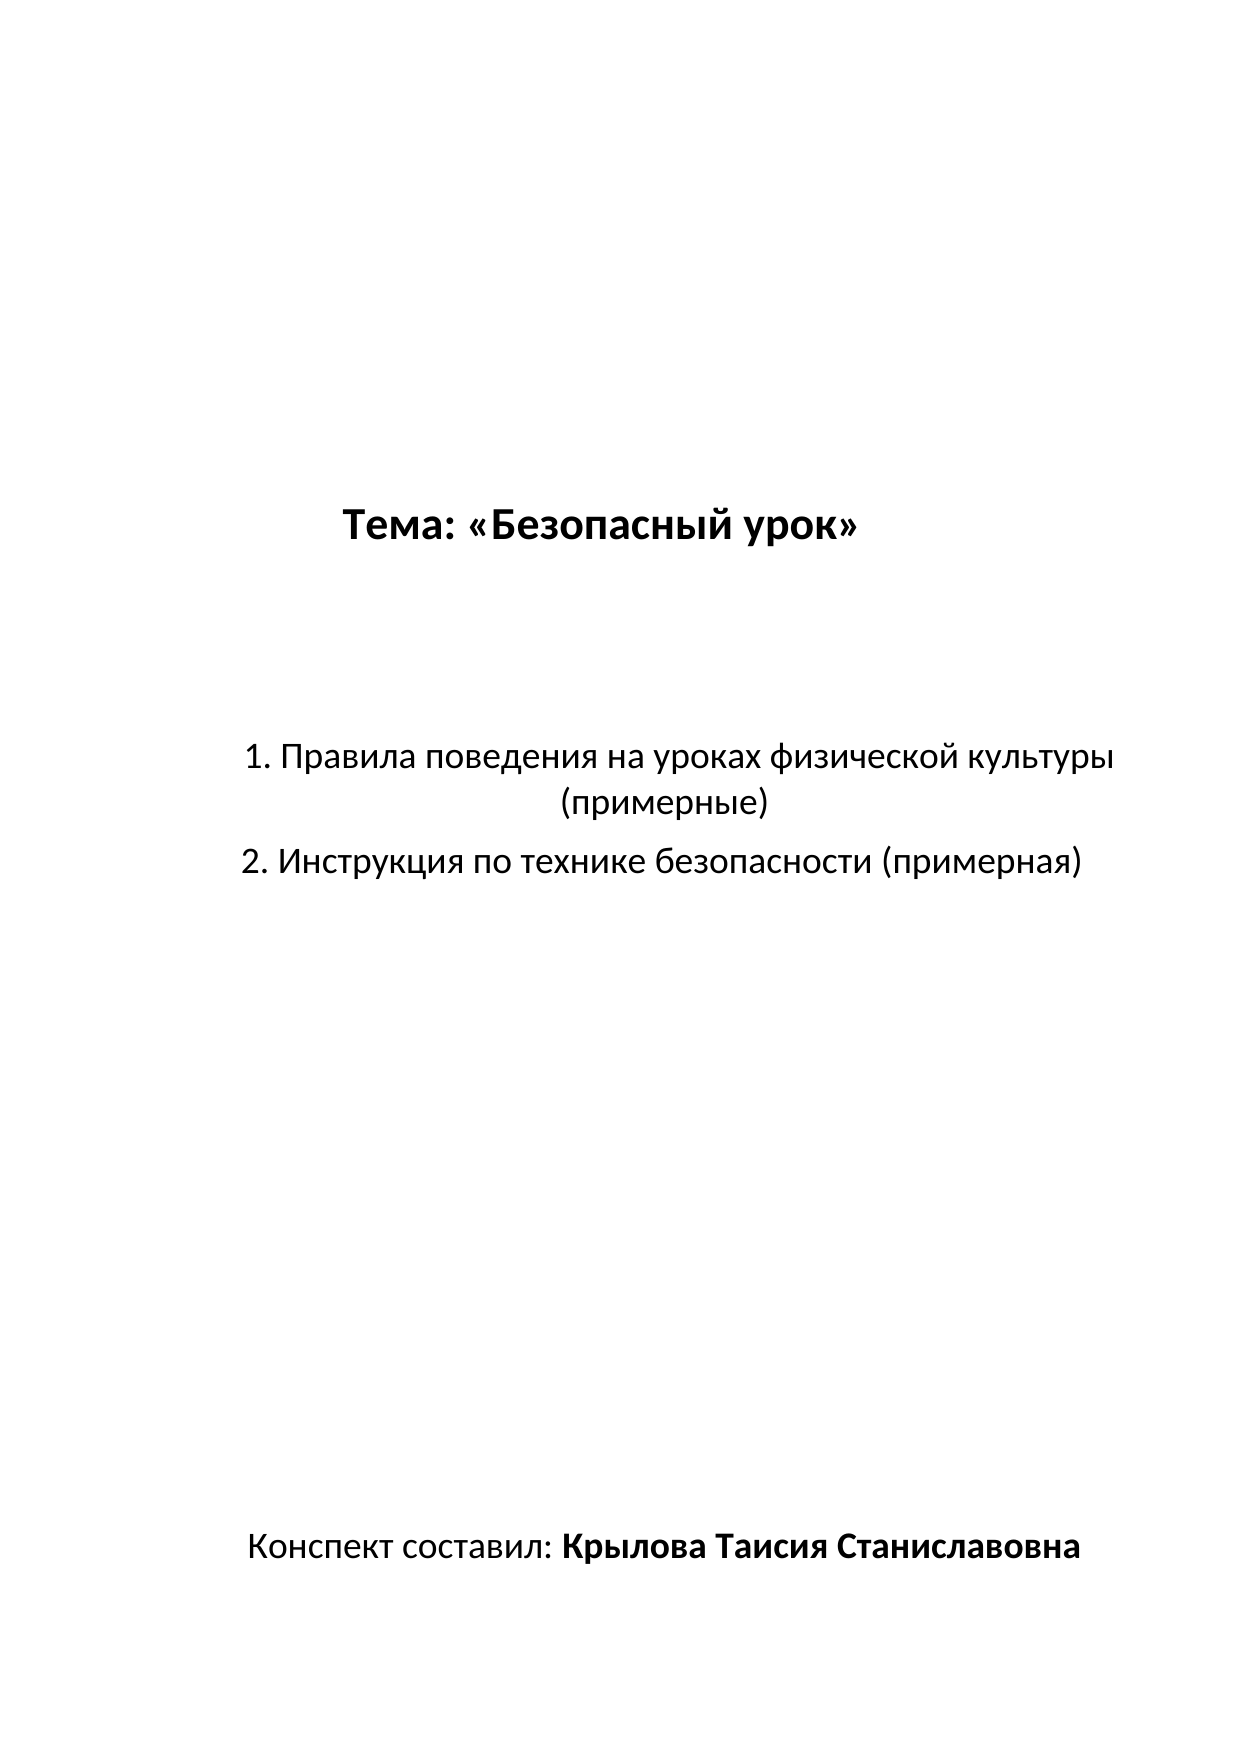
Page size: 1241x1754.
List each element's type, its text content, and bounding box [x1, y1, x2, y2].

text 2. Инструкция по технике безопасности (примерная) [177, 837, 1152, 882]
text Тема: «Безопасный урок» [177, 495, 1152, 551]
text 1. Правила поведения на уроках физической культуры (примерные) [177, 732, 1152, 824]
text Конспект составил: Крылова Таисия Станиславовна [177, 1522, 1152, 1568]
